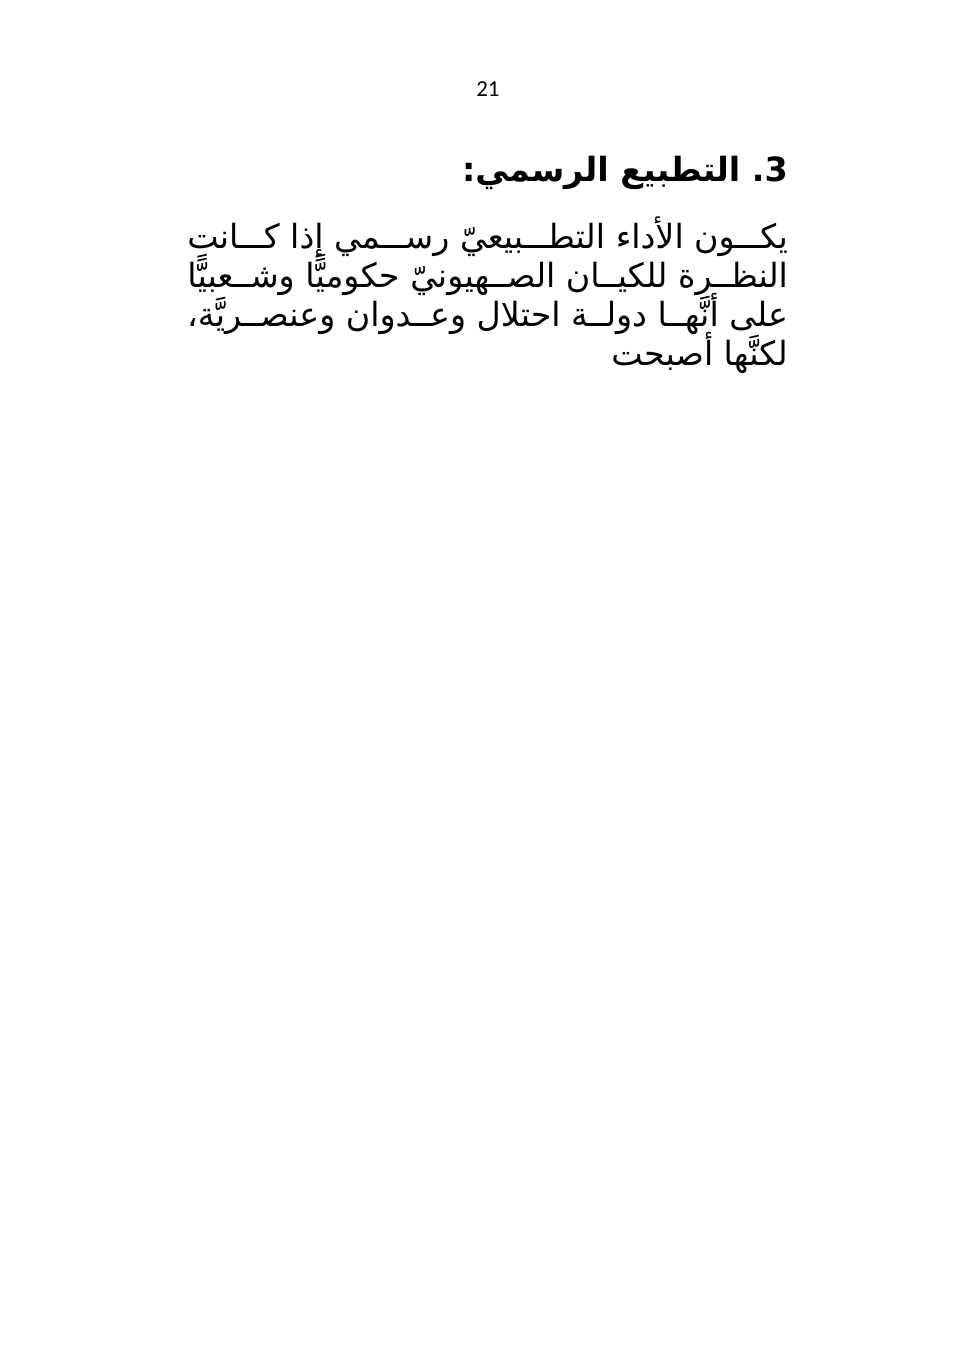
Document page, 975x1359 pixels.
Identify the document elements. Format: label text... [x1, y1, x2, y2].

text يكون الأداء التطبيعيّ رسمي إذا كانت النظرة للكيان الصهيونيّ حكوميًّا وشعبيًّا على أنَّها دولة احتلال وعدوان وعنصريَّة، لكنَّها أصبحت [187, 218, 788, 373]
text 3. التطبيع الرسمي: [187, 150, 788, 189]
